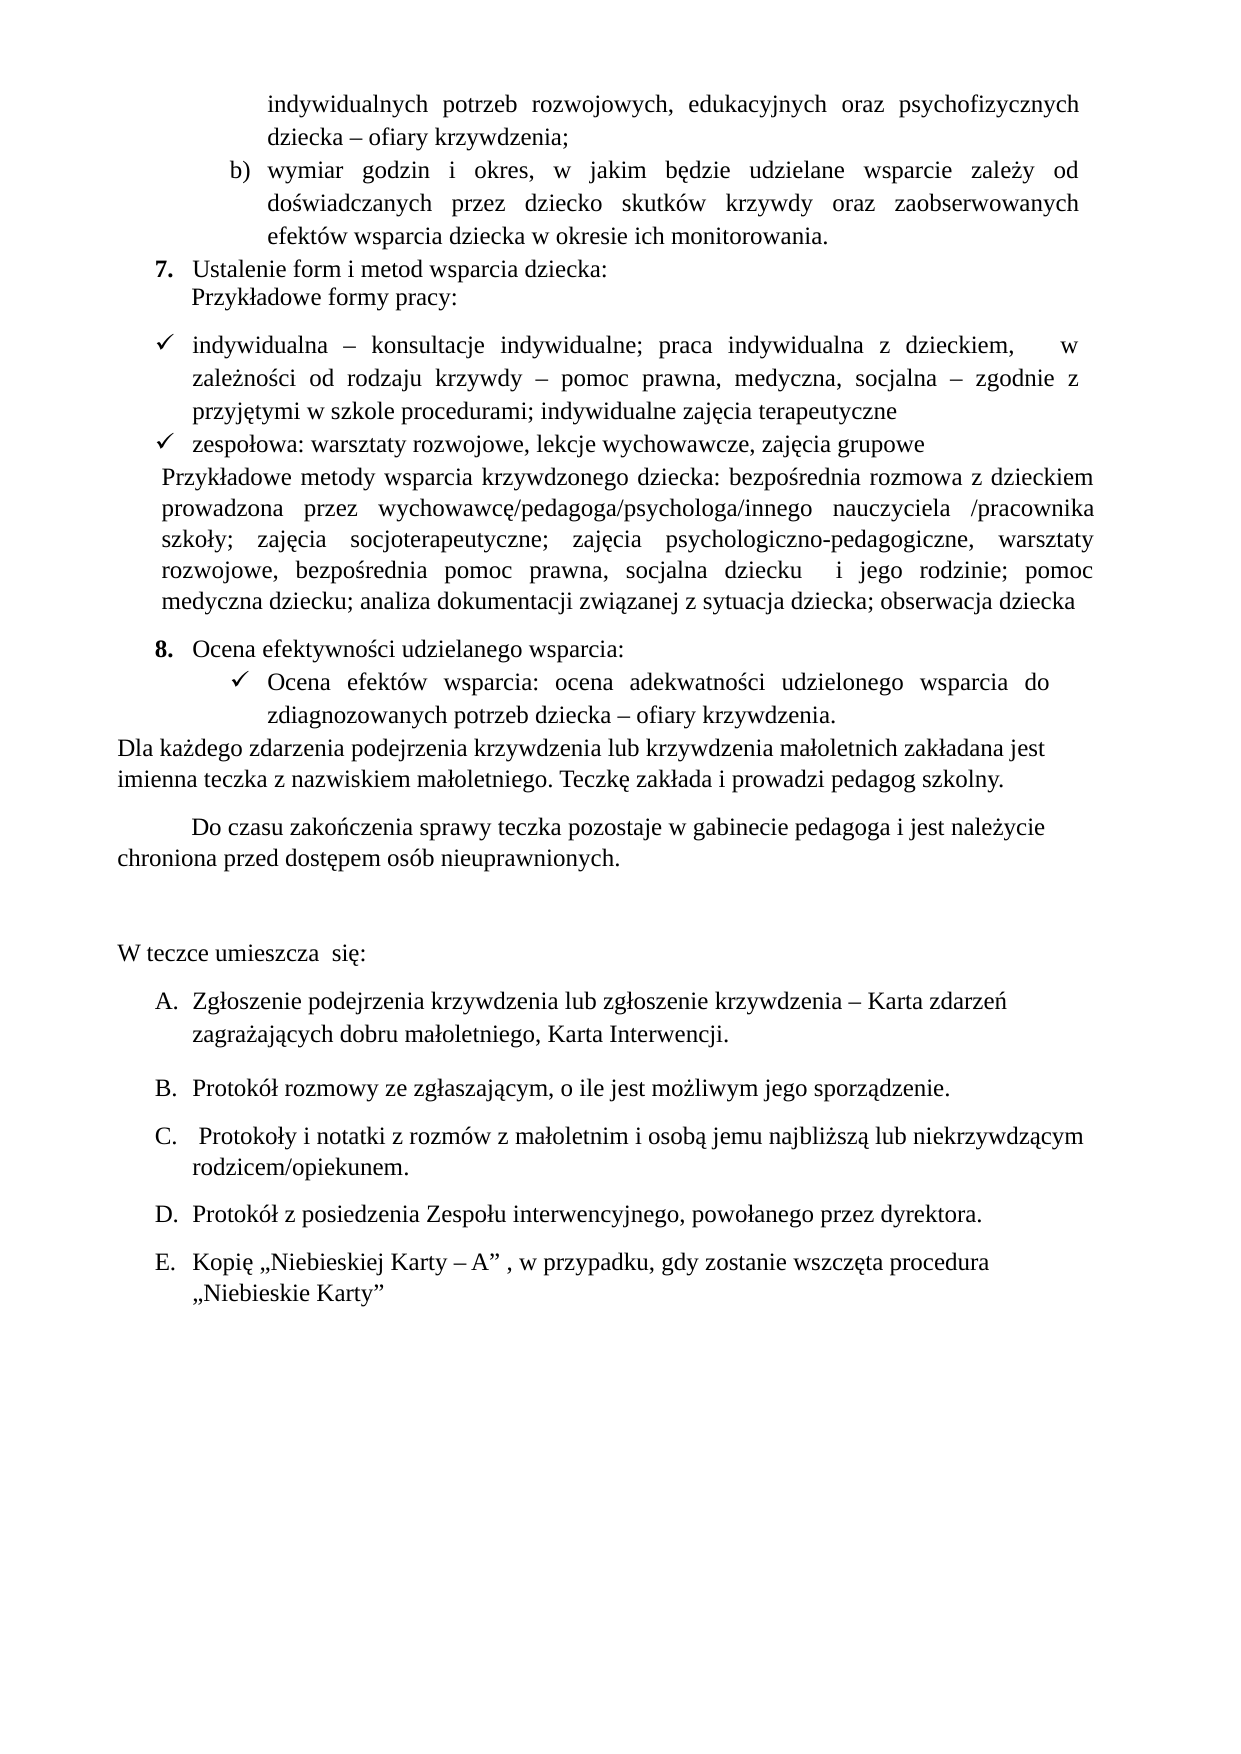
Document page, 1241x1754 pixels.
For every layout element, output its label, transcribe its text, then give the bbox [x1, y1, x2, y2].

list Zgłoszenie podejrzenia krzywdzenia lub zgłoszenie krzywdzenia – Karta zdarzeń zagrażających dobru małoletniego, Karta Interwencji. [154, 986, 1094, 1048]
list Kopię „Niebieskiej Karty – A” , w przypadku, gdy zostanie wszczęta procedura „Niebieskie Karty” [154, 1247, 1094, 1307]
text Do czasu zakończenia sprawy teczka pozostaje w gabinecie pedagoga i jest należycie chroniona przed dostępem osób nieuprawnionych. [117, 812, 1094, 872]
list wymiar godzin i okres, w jakim będzie udzielane wsparcie zależy od doświadczanych przez dziecko skutków krzywdy oraz zaobserwowanych efektów wsparcia dziecka w okresie ich monitorowania. [229, 155, 1080, 249]
text Przykładowe formy pracy: [147, 282, 1094, 311]
list Protokoły i notatki z rozmów z małoletnim i osobą jemu najbliższą lub niekrzywdzącym rodzicem/opiekunem. [154, 1121, 1094, 1181]
text Przykładowe metody wsparcia krzywdzonego dziecka: bezpośrednia rozmowa z dzieckiem prowadzona przez wychowawcę/pedagoga/psychologa/innego nauczyciela /pracownika szkoły; zajęcia socjoterapeutyczne; zajęcia psychologiczno-pedagogiczne, warsztaty rozwojowe, bezpośrednia pomoc prawna, socjalna dziecku i jego rodzinie; pomoc medyczna dziecku; analiza dokumentacji związanej z sytuacja dziecka; obserwacja dziecka [161, 462, 1094, 615]
list Ocena efektywności udzielanego wsparcia: [154, 634, 1094, 663]
list Protokół z posiedzenia Zespołu interwencyjnego, powołanego przez dyrektora. [154, 1199, 1094, 1228]
text Dla każdego zdarzenia podejrzenia krzywdzenia lub krzywdzenia małoletnich zakładana jest imienna teczka z nazwiskiem małoletniego. Teczkę zakłada i prowadzi pedagog szkolny. [117, 733, 1094, 793]
list Ustalenie form i metod wsparcia dziecka: [154, 254, 1094, 282]
list zespołowa: warsztaty rozwojowe, lekcje wychowawcze, zajęcia grupowe [154, 429, 1080, 458]
text W teczce umieszcza się: [117, 938, 1094, 967]
list Protokół rozmowy ze zgłaszającym, o ile jest możliwym jego sporządzenie. [154, 1073, 1094, 1102]
list Ocena efektów wsparcia: ocena adekwatności udzielonego wsparcia do zdiagnozowanych potrzeb dziecka – ofiary krzywdzenia. [229, 667, 1050, 729]
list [229, 89, 1080, 150]
list indywidualna – konsultacje indywidualne; praca indywidualna z dzieckiem, w zależności od rodzaju krzywdy – pomoc prawna, medyczna, socjalna – zgodnie z przyjętymi w szkole procedurami; indywidualne zajęcia terapeutyczne [154, 330, 1080, 425]
